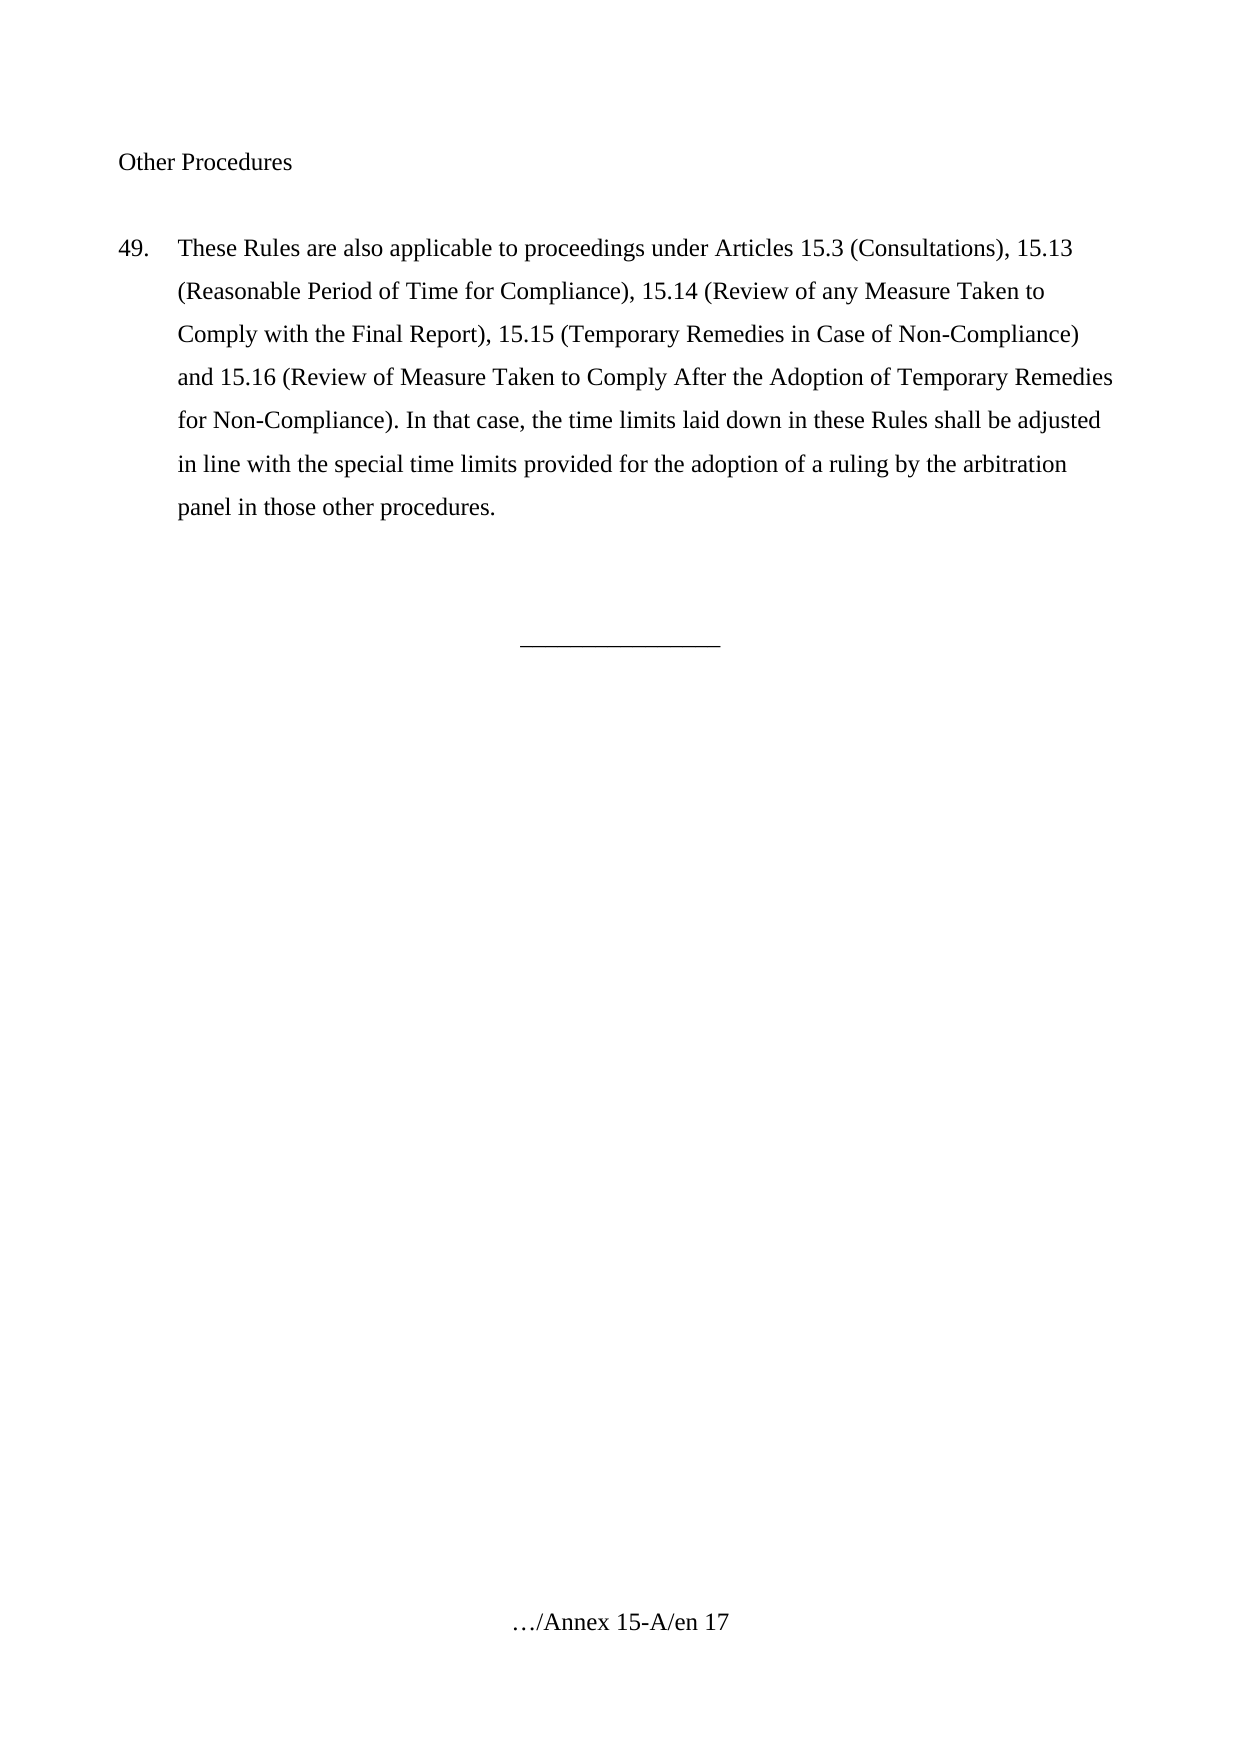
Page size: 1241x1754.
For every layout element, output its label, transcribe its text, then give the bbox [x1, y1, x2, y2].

text 49. These Rules are also applicable to proceedings under Articles 15.3 (Consultations), 15.13 (Reasonable Period of Time for Compliance), 15.14 (Review of any Measure Taken to Comply with the Final Report), 15.15 (Temporary Remedies in Case of Non-Compliance) and 15.16 (Review of Measure Taken to Comply After the Adoption of Temporary Remedies for Non-Compliance). In that case, the time limits laid down in these Rules shall be adjusted in line with the special time limits provided for the adoption of a ruling by the arbitration panel in those other procedures. [118, 233, 1122, 521]
text ________________ [118, 621, 1122, 650]
text Other Procedures [118, 147, 1122, 176]
